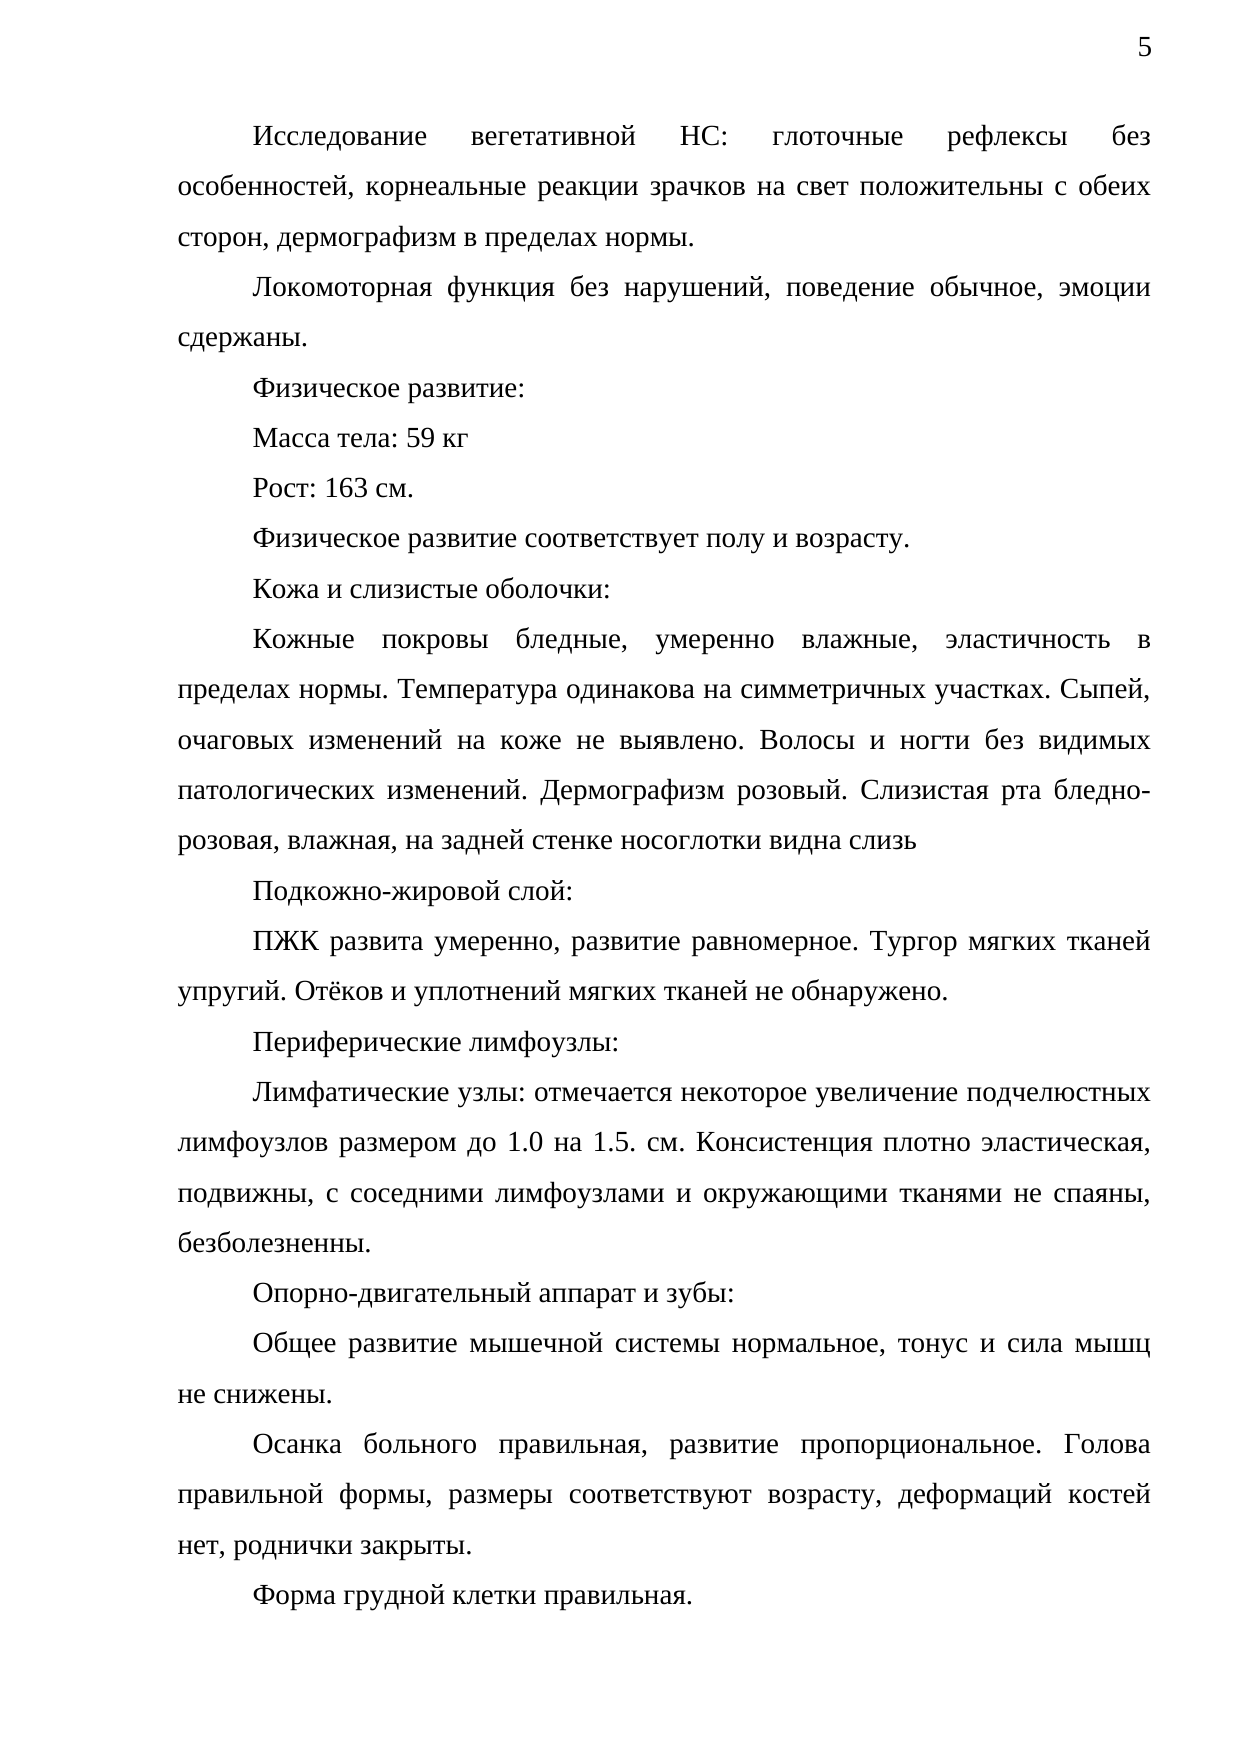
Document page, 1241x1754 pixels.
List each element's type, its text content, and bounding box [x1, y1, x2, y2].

text Подкожно-жировой слой: [177, 873, 1152, 906]
text Кожа и слизистые оболочки: [177, 571, 1152, 604]
text ПЖК развита умеренно, развитие равномерное. Тургор мягких тканей упругий. Отёков и уплотнений мягких тканей не обнаружено. [177, 923, 1152, 1007]
text Лимфатические узлы: отмечается некоторое увеличение подчелюстных лимфоузлов размером до 1.0 на 1.5. см. Консистенция плотно эластическая, подвижны, с соседними лимфоузлами и окружающими тканями не спаяны, безболезненны. [177, 1074, 1152, 1258]
text Физическое развитие соответствует полу и возрасту. [177, 521, 1152, 554]
text Осанка больного правильная, развитие пропорциональное. Голова правильной формы, размеры соответствуют возрасту, деформаций костей нет, роднички закрыты. [177, 1426, 1152, 1560]
text Опорно-двигательный аппарат и зубы: [177, 1275, 1152, 1309]
text Локомоторная функция без нарушений, поведение обычное, эмоции сдержаны. [177, 269, 1152, 353]
text Исследование вегетативной НС: глоточные рефлексы без особенностей, корнеальные реакции зрачков на свет положительны с обеих сторон, дермографизм в пределах нормы. [177, 118, 1152, 252]
text Рост: 163 см. [177, 470, 1152, 504]
text Кожные покровы бледные, умеренно влажные, эластичность в пределах нормы. Температура одинакова на симметричных участках. Сыпей, очаговых изменений на коже не выявлено. Волосы и ногти без видимых патологических изменений. Дермографизм розовый. Слизистая рта бледно-розовая, влажная, на задней стенке носоглотки видна слизь [177, 621, 1152, 856]
text Общее развитие мышечной системы нормальное, тонус и сила мышц не снижены. [177, 1326, 1152, 1409]
text Периферические лимфоузлы: [177, 1024, 1152, 1057]
text Форма грудной клетки правильная. [177, 1577, 1152, 1611]
text Масса тела: 59 кг [177, 420, 1152, 453]
text Физическое развитие: [177, 370, 1152, 403]
